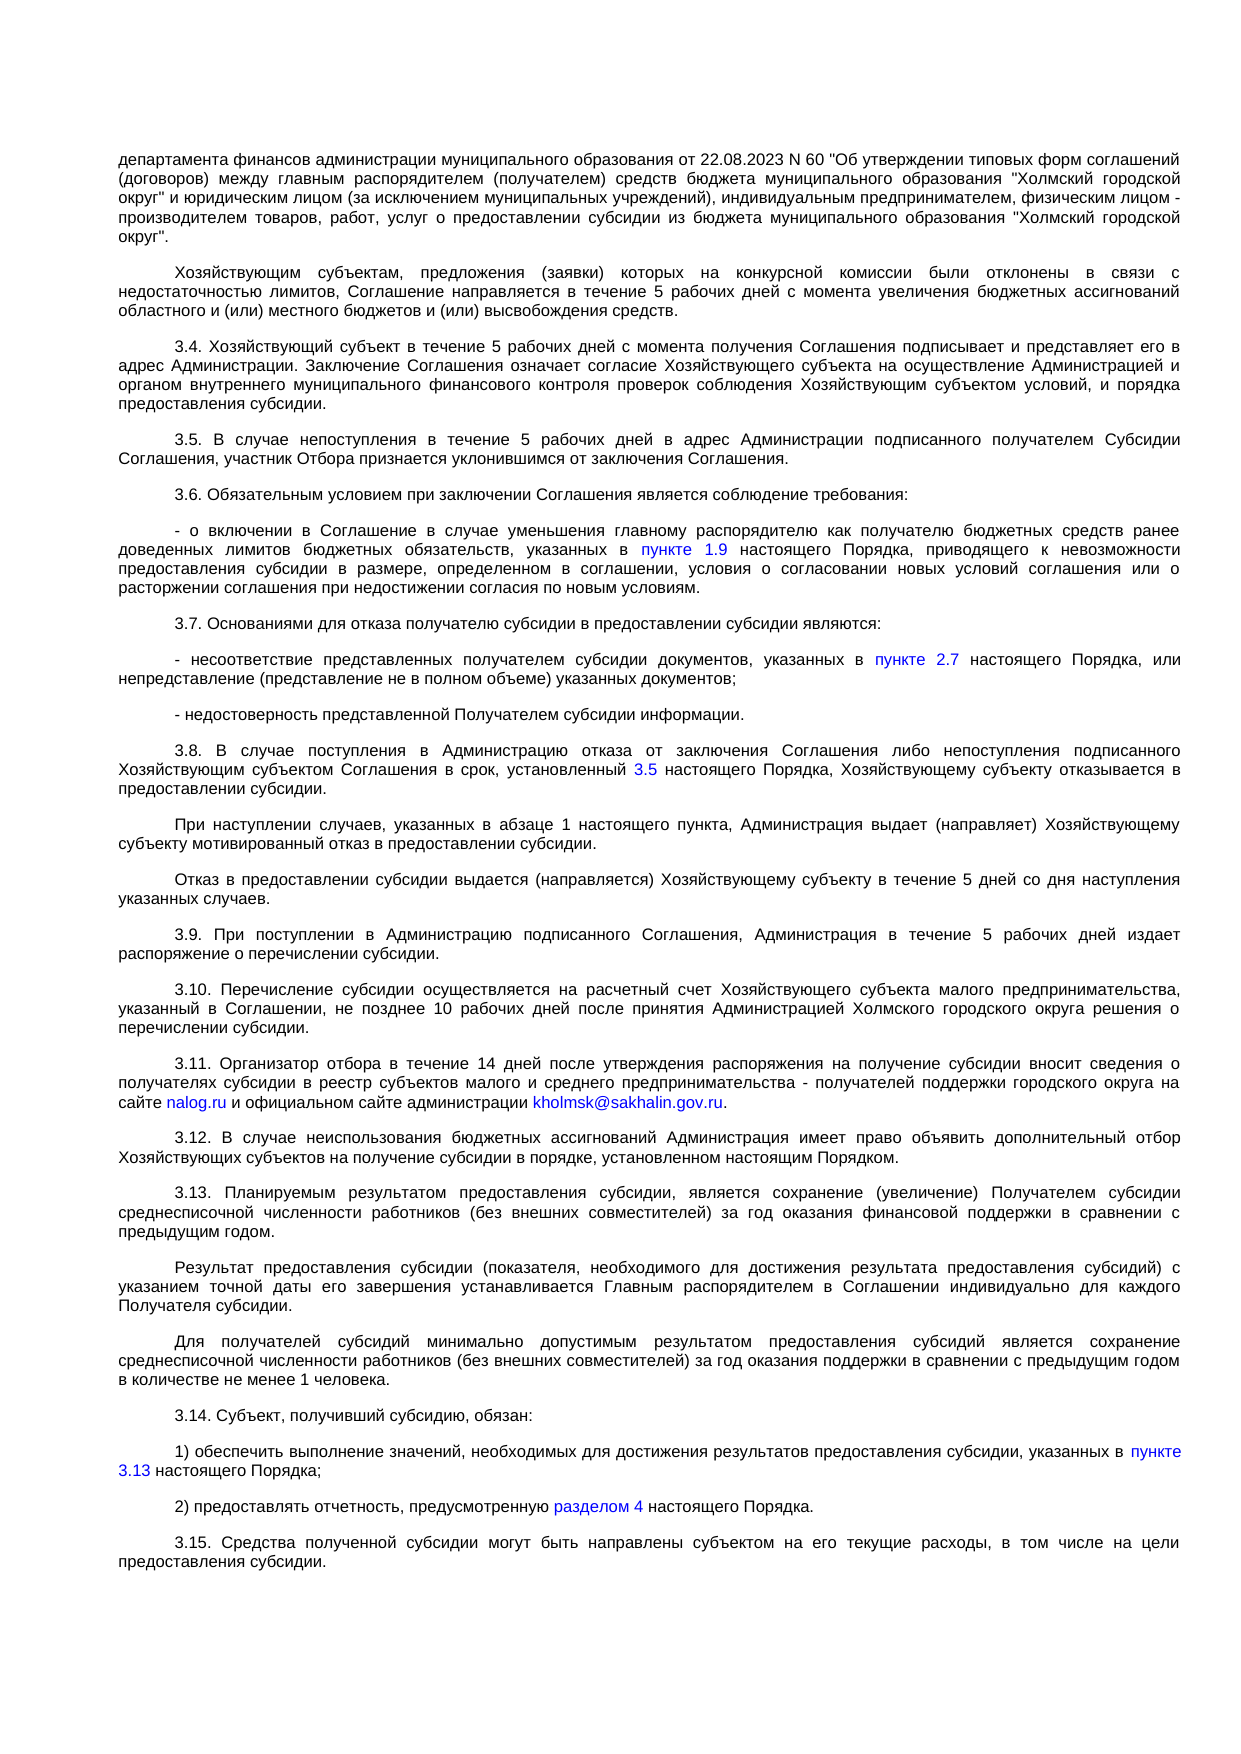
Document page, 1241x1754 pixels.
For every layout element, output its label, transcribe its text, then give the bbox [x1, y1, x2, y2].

text - несоответствие представленных получателем субсидии документов, указанных в пункте 2.7 настоящего Порядка, или непредставление (представление не в полном объеме) указанных документов; [118, 650, 1181, 688]
text Результат предоставления субсидии (показателя, необходимого для достижения результата предоставления субсидий) с указанием точной даты его завершения устанавливается Главным распорядителем в Соглашении индивидуально для каждого Получателя субсидии. [118, 1257, 1181, 1315]
text При наступлении случаев, указанных в абзаце 1 настоящего пункта, Администрация выдает (направляет) Хозяйствующему субъекту мотивированный отказ в предоставлении субсидии. [118, 815, 1181, 853]
text 3.8. В случае поступления в Администрацию отказа от заключения Соглашения либо непоступления подписанного Хозяйствующим субъектом Соглашения в срок, установленный 3.5 настоящего Порядка, Хозяйствующему субъекту отказывается в предоставлении субсидии. [118, 741, 1181, 798]
text - недостоверность представленной Получателем субсидии информации. [118, 705, 1181, 724]
text Хозяйствующим субъектам, предложения (заявки) которых на конкурсной комиссии были отклонены в связи с недостаточностью лимитов, Соглашение направляется в течение 5 рабочих дней с момента увеличения бюджетных ассигнований областного и (или) местного бюджетов и (или) высвобождения средств. [118, 262, 1181, 320]
text 3.14. Субъект, получивший субсидию, обязан: [118, 1406, 1181, 1425]
text Отказ в предоставлении субсидии выдается (направляется) Хозяйствующему субъекту в течение 5 дней со дня наступления указанных случаев. [118, 870, 1181, 908]
text 3.5. В случае непоступления в течение 5 рабочих дней в адрес Администрации подписанного получателем Субсидии Соглашения, участник Отбора признается уклонившимся от заключения Соглашения. [118, 430, 1181, 468]
text 3.7. Основаниями для отказа получателю субсидии в предоставлении субсидии являются: [118, 614, 1181, 633]
text 3.11. Организатор отбора в течение 14 дней после утверждения распоряжения на получение субсидии вносит сведения о получателях субсидии в реестр субъектов малого и среднего предпринимательства - получателей поддержки городского округа на сайте nalog.ru и официальном сайте администрации kholmsk@sakhalin.gov.ru. [118, 1054, 1181, 1112]
text Для получателей субсидий минимально допустимым результатом предоставления субсидий является сохранение среднесписочной численности работников (без внешних совместителей) за год оказания поддержки в сравнении с предыдущим годом в количестве не менее 1 человека. [118, 1332, 1181, 1389]
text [118, 150, 1181, 246]
text 3.12. В случае неиспользования бюджетных ассигнований Администрация имеет право объявить дополнительный отбор Хозяйствующих субъектов на получение субсидии в порядке, установленном настоящим Порядком. [118, 1128, 1181, 1167]
text 3.13. Планируемым результатом предоставления субсидии, является сохранение (увеличение) Получателем субсидии среднесписочной численности работников (без внешних совместителей) за год оказания финансовой поддержки в сравнении с предыдущим годом. [118, 1183, 1181, 1241]
text 3.4. Хозяйствующий субъект в течение 5 рабочих дней с момента получения Соглашения подписывает и представляет его в адрес Администрации. Заключение Соглашения означает согласие Хозяйствующего субъекта на осуществление Администрацией и органом внутреннего муниципального финансового контроля проверок соблюдения Хозяйствующим субъектом условий, и порядка предоставления субсидии. [118, 337, 1181, 413]
text 3.15. Средства полученной субсидии могут быть направлены субъектом на его текущие расходы, в том числе на цели предоставления субсидии. [118, 1532, 1181, 1571]
text - о включении в Соглашение в случае уменьшения главному распорядителю как получателю бюджетных средств ранее доведенных лимитов бюджетных обязательств, указанных в пункте 1.9 настоящего Порядка, приводящего к невозможности предоставления субсидии в размере, определенном в соглашении, условия о согласовании новых условий соглашения или о расторжении соглашения при недостижении согласия по новым условиям. [118, 521, 1181, 597]
text 3.6. Обязательным условием при заключении Соглашения является соблюдение требования: [118, 485, 1181, 504]
text 3.10. Перечисление субсидии осуществляется на расчетный счет Хозяйствующего субъекта малого предпринимательства, указанный в Соглашении, не позднее 10 рабочих дней после принятия Администрацией Холмского городского округа решения о перечислении субсидии. [118, 980, 1181, 1037]
text 3.9. При поступлении в Администрацию подписанного Соглашения, Администрация в течение 5 рабочих дней издает распоряжение о перечислении субсидии. [118, 925, 1181, 963]
text 1) обеспечить выполнение значений, необходимых для достижения результатов предоставления субсидии, указанных в пункте 3.13 настоящего Порядка; [118, 1442, 1181, 1480]
text 2) предоставлять отчетность, предусмотренную разделом 4 настоящего Порядка. [118, 1497, 1181, 1516]
